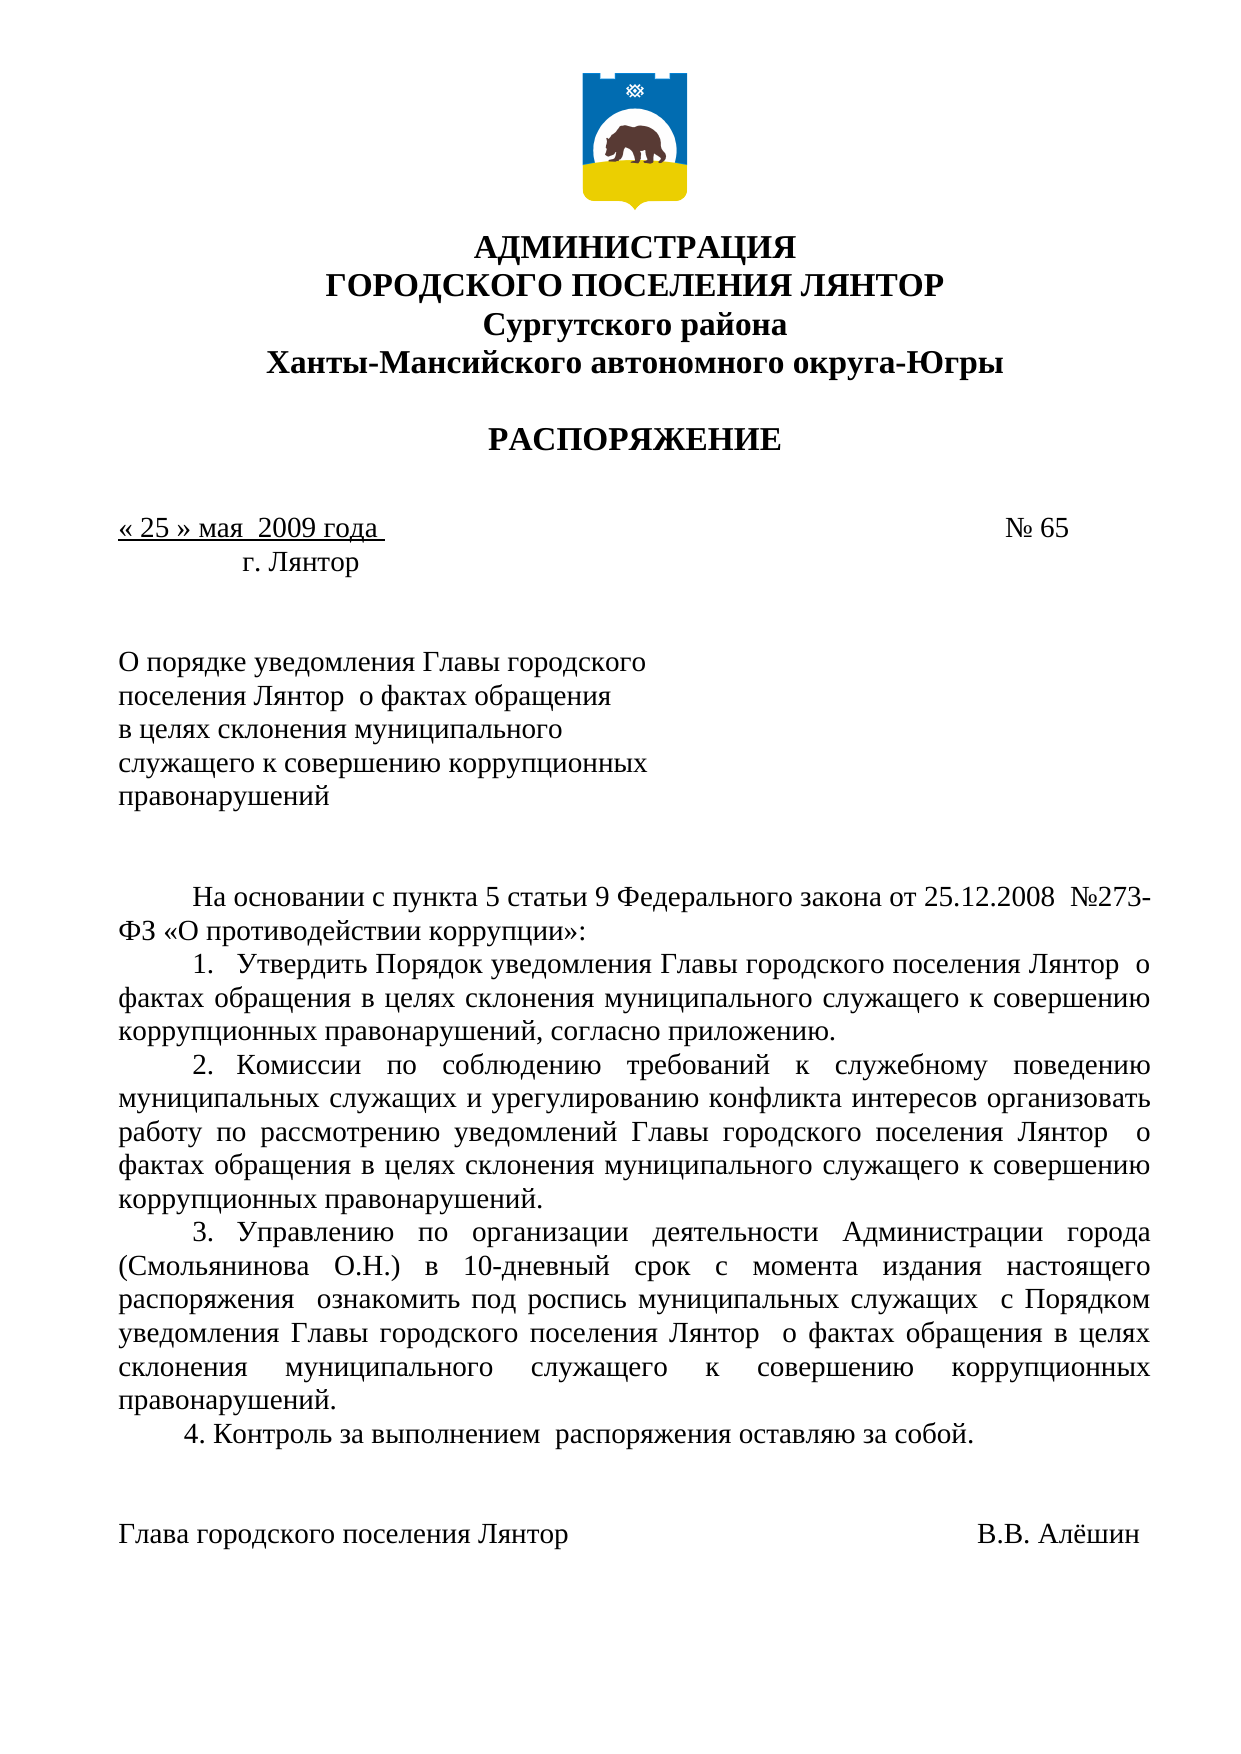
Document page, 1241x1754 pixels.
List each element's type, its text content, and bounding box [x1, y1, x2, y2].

text 4. Контроль за выполнением распоряжения оставляю за собой. [118, 1416, 1152, 1449]
text На основании с пункта 5 статьи 9 Федерального закона от 25.12.2008 №273-ФЗ «О противодействии коррупции»: [118, 879, 1152, 946]
text « 25 » мая 2009 года № 65 [118, 510, 1152, 544]
text О порядке уведомления Главы городского [118, 644, 1152, 678]
text РАСПОРЯЖЕНИЕ [118, 419, 1152, 457]
list Комиссии по соблюдению требований к служебному поведению муниципальных служащих и урегулированию конфликта интересов организовать работу по рассмотрению уведомлений Главы городского поселения Лянтор о фактах обращения в целях склонения муниципального служащего к совершению коррупционных правонарушений. [118, 1047, 1152, 1214]
text г. Лянтор [118, 544, 1152, 577]
list Утвердить Порядок уведомления Главы городского поселения Лянтор о фактах обращения в целях склонения муниципального служащего к совершению коррупционных правонарушений, согласно приложению. [118, 946, 1152, 1047]
text правонарушений [118, 778, 1152, 812]
text Сургутского района [118, 304, 1152, 342]
text Глава городского поселения Лянтор В.В. Алёшин [118, 1516, 1152, 1583]
list Управлению по организации деятельности Администрации города (Смольянинова О.Н.) в 10-дневный срок с момента издания настоящего распоряжения ознакомить под роспись муниципальных служащих с Порядком уведомления Главы городского поселения Лянтор о фактах обращения в целях склонения муниципального служащего к совершению коррупционных правонарушений. [118, 1214, 1152, 1416]
text ГОРОДСКОГО ПОСЕЛЕНИЯ ЛЯНТОР [118, 266, 1152, 304]
text служащего к совершению коррупционных [118, 745, 1152, 778]
text в целях склонения муниципального [118, 711, 1152, 745]
text АДМИНИСТРАЦИЯ [118, 227, 1152, 266]
text Ханты-Мансийского автономного округа-Югры [118, 342, 1152, 381]
text поселения Лянтор о фактах обращения [118, 678, 1152, 711]
